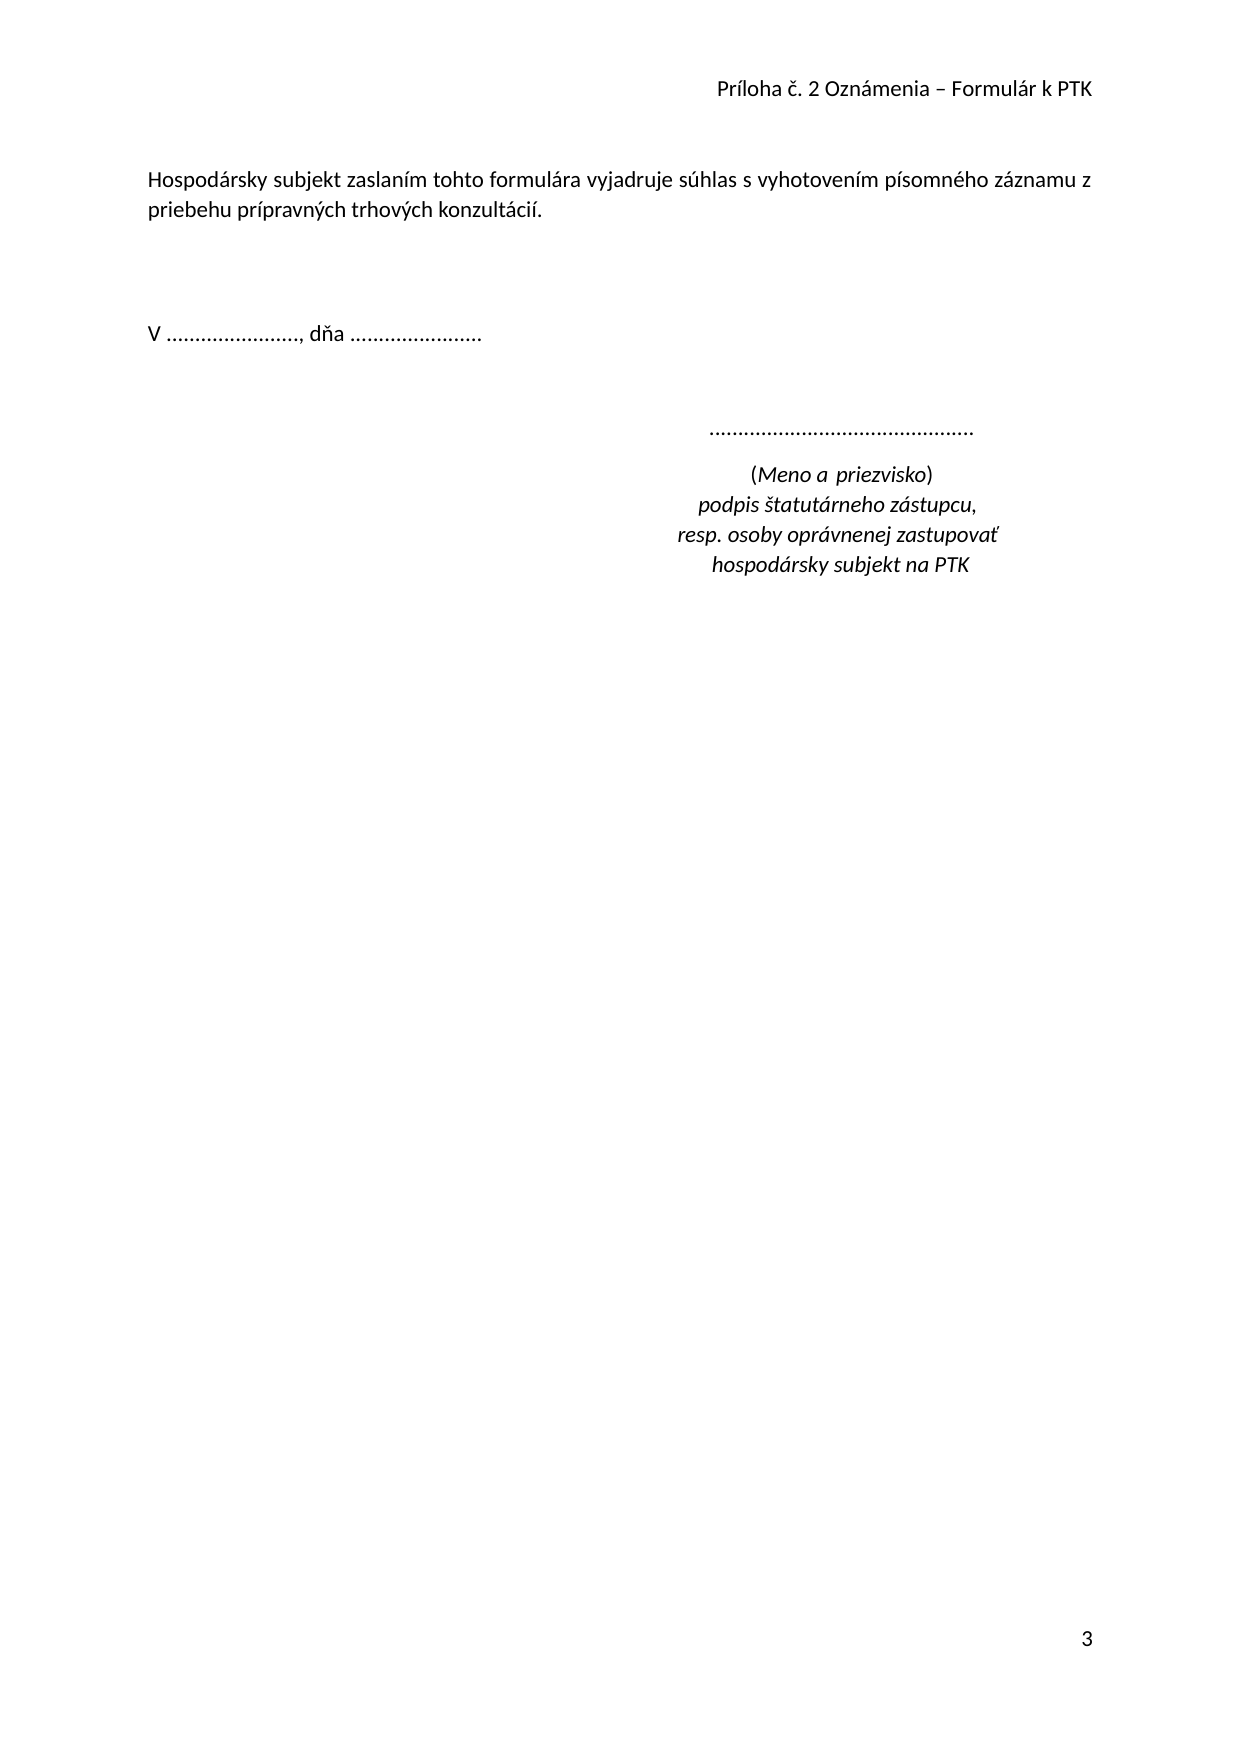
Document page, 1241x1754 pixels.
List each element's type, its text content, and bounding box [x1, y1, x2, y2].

text hospodársky subjekt na PTK [148, 551, 1093, 578]
text resp. osoby oprávnenej zastupovať [148, 520, 1093, 548]
text V ......................., dňa ....................... [148, 319, 1093, 347]
text (Meno a priezvisko) [148, 460, 1093, 488]
text .............................................. [148, 413, 1093, 441]
text Hospodársky subjekt zaslaním tohto formulára vyjadruje súhlas s vyhotovením písomného záznamu z priebehu prípravných trhových konzultácií. [148, 165, 1093, 223]
text podpis štatutárneho zástupcu, [148, 490, 1093, 518]
